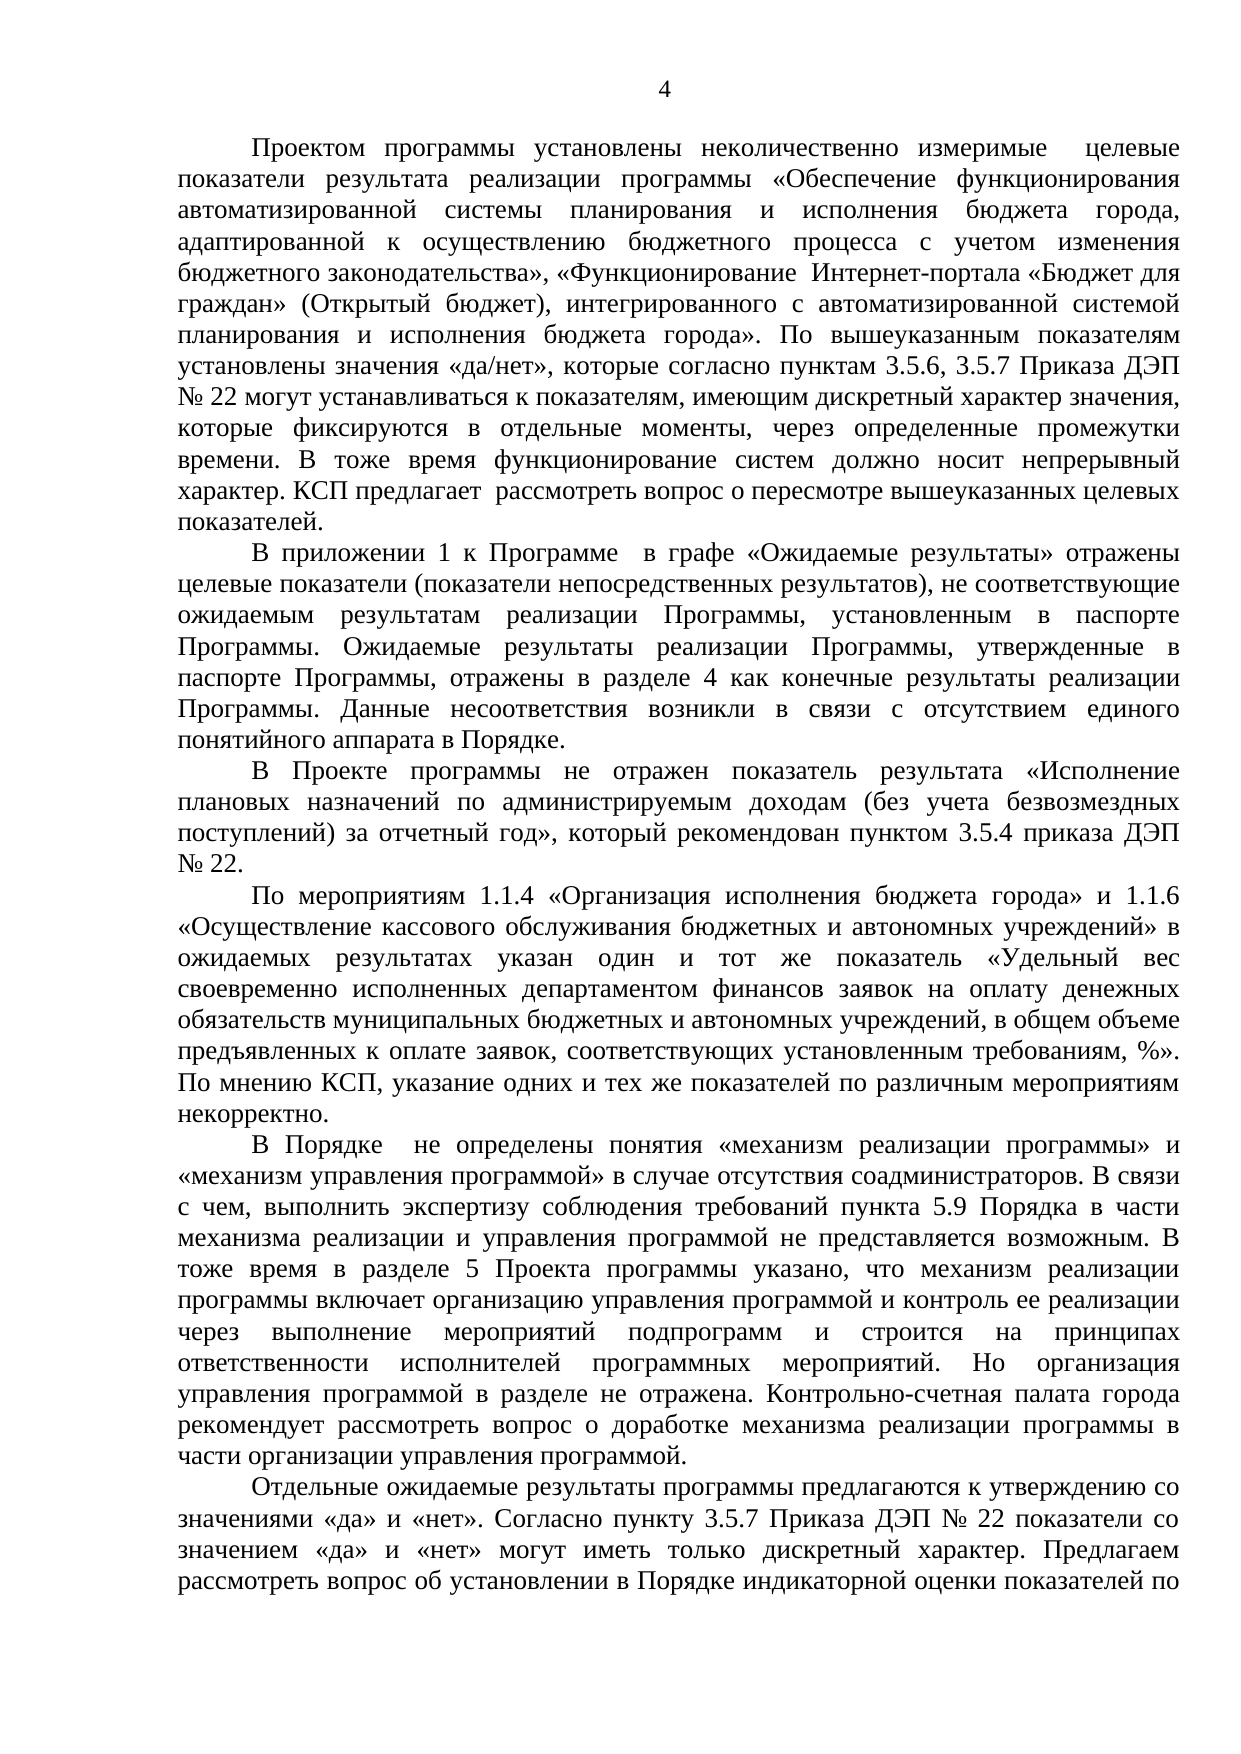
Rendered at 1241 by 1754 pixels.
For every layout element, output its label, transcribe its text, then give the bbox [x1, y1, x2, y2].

list В Проекте программы не отражен показатель результата «Исполнение плановых назначений по администрируемым доходам (без учета безвозмездных поступлений) за отчетный год», который рекомендован пунктом 3.5.4 приказа ДЭП № 22. [177, 754, 1181, 879]
list В приложении 1 к Программе в графе «Ожидаемые результаты» отражены целевые показатели (показатели непосредственных результатов), не соответствующие ожидаемым результатам реализации Программы, установленным в паспорте Программы. Ожидаемые результаты реализации Программы, утвержденные в паспорте Программы, отражены в разделе 4 как конечные результаты реализации Программы. Данные несоответствия возникли в связи с отсутствием единого понятийного аппарата в Порядке. [177, 536, 1181, 754]
list По мероприятиям 1.1.4 «Организация исполнения бюджета города» и 1.1.6 «Осуществление кассового обслуживания бюджетных и автономных учреждений» в ожидаемых результатах указан один и тот же показатель «Удельный вес своевременно исполненных департаментом финансов заявок на оплату денежных обязательств муниципальных бюджетных и автономных учреждений, в общем объеме предъявленных к оплате заявок, соответствующих установленным требованиям, %». По мнению КСП, указание одних и тех же показателей по различным мероприятиям некорректно. [177, 879, 1181, 1128]
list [177, 1471, 1181, 1595]
list Проектом программы установлены неколичественно измеримые целевые показатели результата реализации программы «Обеспечение функционирования автоматизированной системы планирования и исполнения бюджета города, адаптированной к осуществлению бюджетного процесса с учетом изменения бюджетного законодательства», «Функционирование Интернет-портала «Бюджет для граждан» (Открытый бюджет), интегрированного с автоматизированной системой планирования и исполнения бюджета города». По вышеуказанным показателям установлены значения «да/нет», которые согласно пунктам 3.5.6, 3.5.7 Приказа ДЭП № 22 могут устанавливаться к показателям, имеющим дискретный характер значения, которые фиксируются в отдельные моменты, через определенные промежутки времени. В тоже время функционирование систем должно носит непрерывный характер. КСП предлагает рассмотреть вопрос о пересмотре вышеуказанных целевых показателей. [177, 131, 1181, 536]
list В Порядке не определены понятия «механизм реализации программы» и «механизм управления программой» в случае отсутствия соадминистраторов. В связи с чем, выполнить экспертизу соблюдения требований пункта 5.9 Порядка в части механизма реализации и управления программой не представляется возможным. В тоже время в разделе 5 Проекта программы указано, что механизм реализации программы включает организацию управления программой и контроль ее реализации через выполнение мероприятий подпрограмм и строится на принципах ответственности исполнителей программных мероприятий. Но организация управления программой в разделе не отражена. Контрольно-счетная палата города рекомендует рассмотреть вопрос о доработке механизма реализации программы в части организации управления программой. [177, 1128, 1181, 1471]
